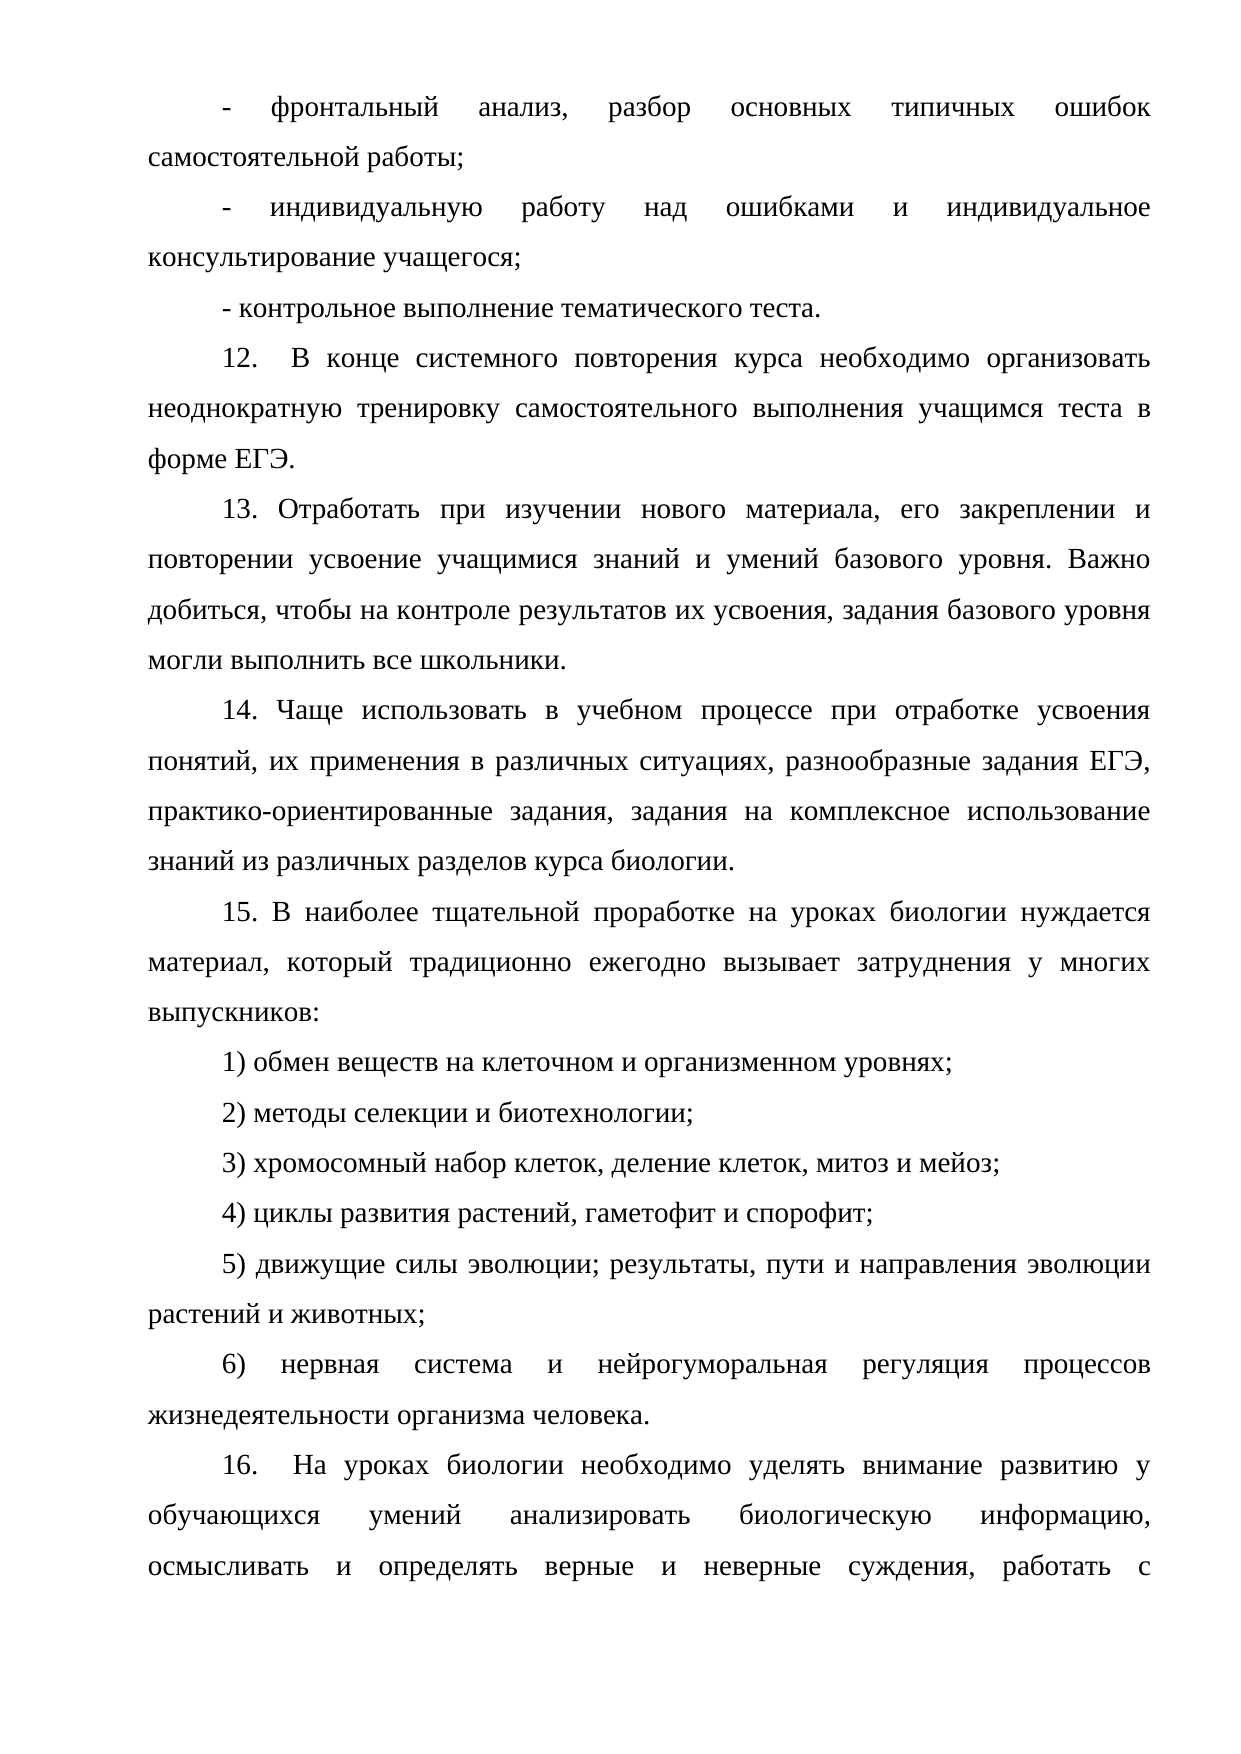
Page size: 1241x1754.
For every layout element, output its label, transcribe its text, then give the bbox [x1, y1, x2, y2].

text - фронтальный анализ, разбор основных типичных ошибок самостоятельной работы; [148, 89, 1152, 172]
text 2) методы селекции и биотехнологии; [148, 1095, 1152, 1128]
text 6) нервная система и нейрогуморальная регуляция процессов жизнедеятельности организма человека. [148, 1346, 1152, 1430]
text 12. В конце системного повторения курса необходимо организовать неоднократную тренировку самостоятельного выполнения учащимся теста в форме ЕГЭ. [148, 340, 1152, 474]
text - контрольное выполнение тематического теста. [148, 290, 1152, 323]
text 14. Чаще использовать в учебном процессе при отработке усвоения понятий, их применения в различных ситуациях, разнообразные задания ЕГЭ, практико-ориентированные задания, задания на комплексное использование знаний из различных разделов курса биологии. [148, 692, 1152, 877]
text 13. Отработать при изучении нового материала, его закреплении и повторении усвоение учащимися знаний и умений базового уровня. Важно добиться, чтобы на контроле результатов их усвоения, задания базового уровня могли выполнить все школьники. [148, 491, 1152, 676]
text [148, 1447, 1152, 1581]
text 4) циклы развития растений, гаметофит и спорофит; [148, 1196, 1152, 1229]
text 15. В наиболее тщательной проработке на уроках биологии нуждается материал, который традиционно ежегодно вызывает затруднения у многих выпускников: [148, 894, 1152, 1028]
text 3) хромосомный набор клеток, деление клеток, митоз и мейоз; [148, 1145, 1152, 1179]
text 1) обмен веществ на клеточном и организменном уровнях; [148, 1044, 1152, 1078]
text - индивидуальную работу над ошибками и индивидуальное консультирование учащегося; [148, 189, 1152, 273]
text 5) движущие силы эволюции; результаты, пути и направления эволюции растений и животных; [148, 1246, 1152, 1330]
